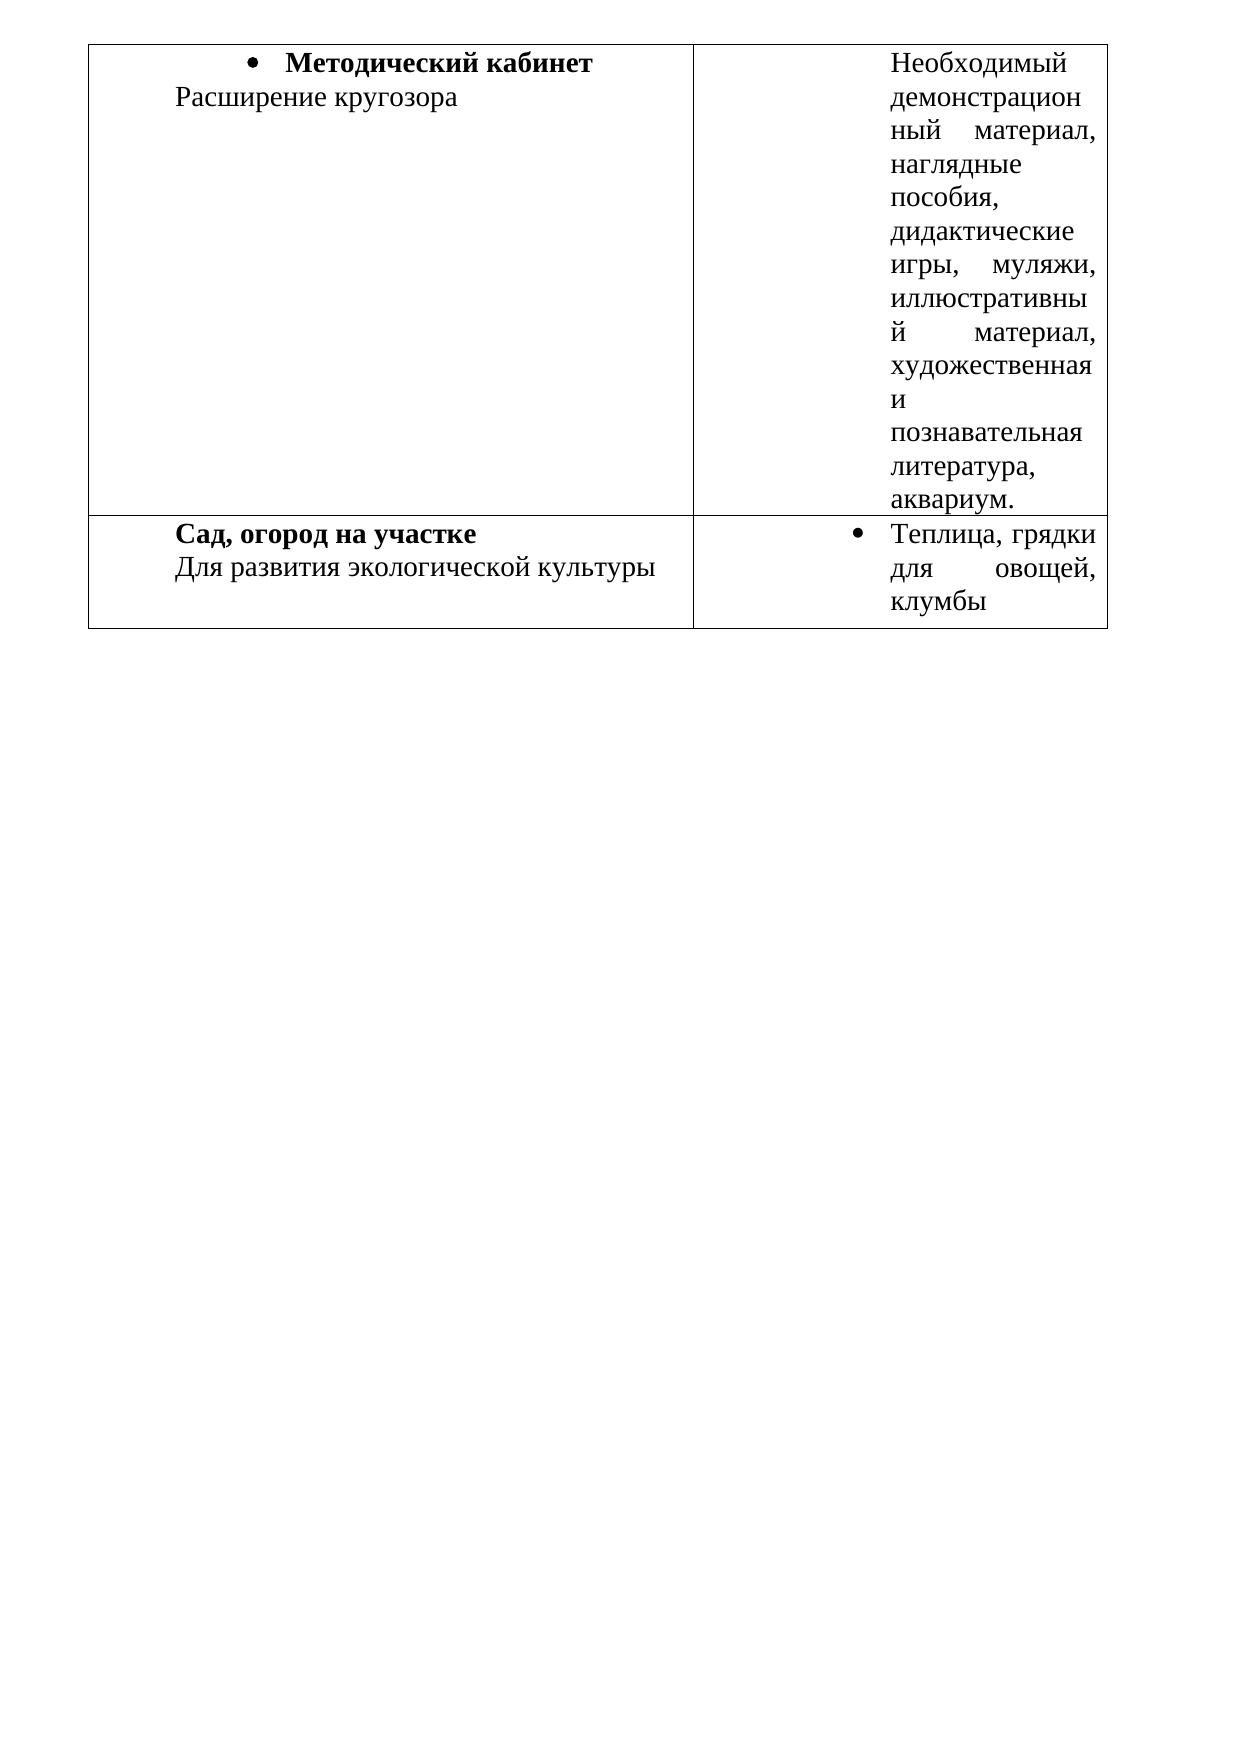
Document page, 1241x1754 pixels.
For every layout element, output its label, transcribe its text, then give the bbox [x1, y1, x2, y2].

table_cell Теплица, грядки для овощей, клумбы [694, 516, 1107, 627]
table_cell Сад, огород на участке Для развития экологической культуры [89, 516, 693, 627]
table_cell Необходимый демонстрационный материал, наглядные пособия, дидактические игры, муляжи, иллюстративный материал, художественная и познавательная литература, аквариум. [694, 45, 1107, 515]
table_cell Методический кабинет Расширение кругозора [89, 45, 693, 515]
